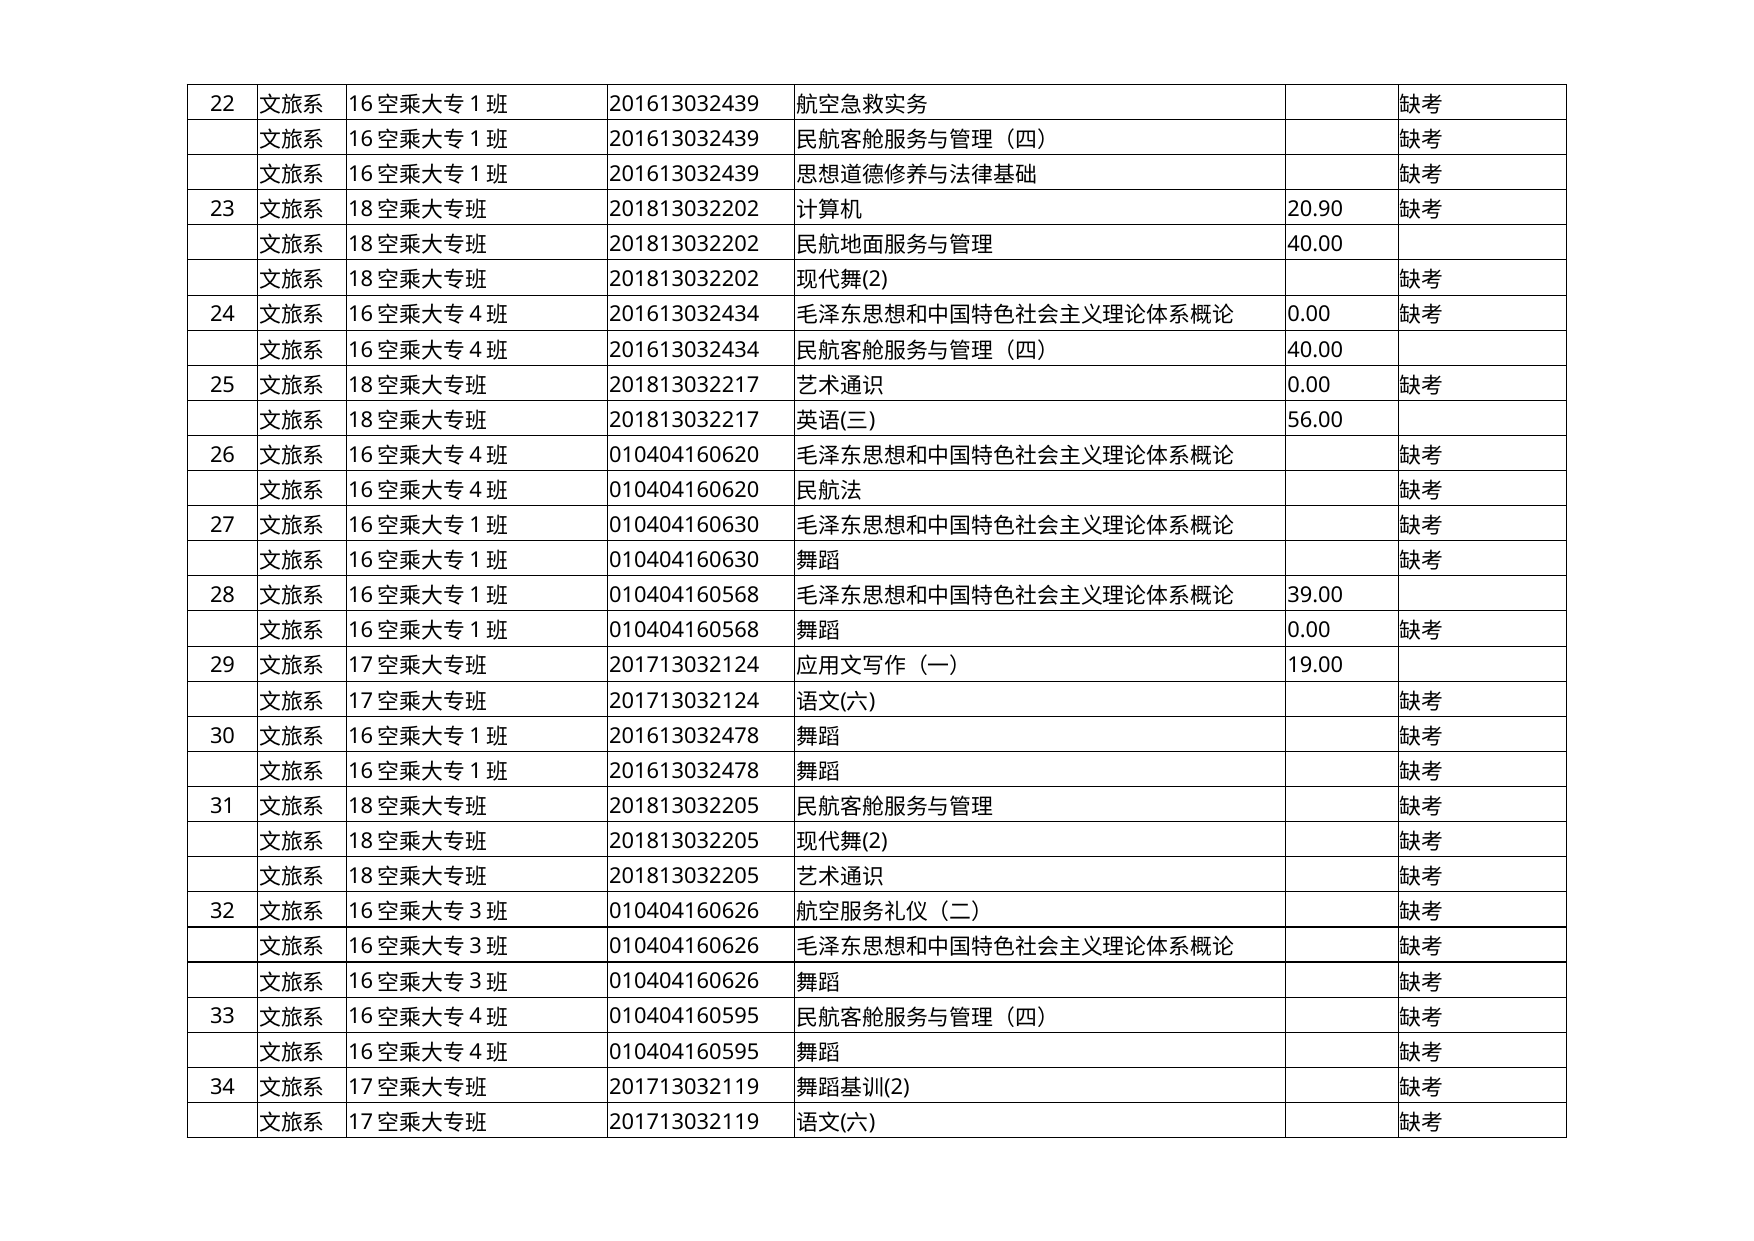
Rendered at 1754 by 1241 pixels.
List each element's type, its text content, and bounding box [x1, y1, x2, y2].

table_cell 34 [188, 1068, 257, 1102]
table_cell [188, 611, 257, 646]
table_cell 201613032434 [608, 296, 794, 329]
table_cell 20.90 [1286, 190, 1398, 224]
table_cell 31 [188, 787, 257, 821]
table_cell 010404160620 [608, 436, 794, 470]
table_cell [1286, 928, 1398, 961]
table_cell 16空乘大专1班 [347, 611, 607, 646]
table_cell 201713032119 [608, 1068, 794, 1102]
table_cell 文旅系 [258, 611, 346, 646]
table_cell 缺考 [1399, 857, 1566, 891]
table_cell [1399, 576, 1566, 610]
table_cell 18空乘大专班 [347, 225, 607, 259]
table_cell 29 [188, 647, 257, 681]
table_cell 18空乘大专班 [347, 857, 607, 891]
table_cell 文旅系 [258, 928, 346, 961]
table_cell 缺考 [1399, 85, 1566, 119]
table_cell 201813032217 [608, 366, 794, 400]
table_cell 文旅系 [258, 401, 346, 435]
table_cell [188, 682, 257, 716]
table_cell 舞蹈基训(2) [795, 1068, 1285, 1102]
table_cell [1286, 892, 1398, 926]
table_cell 56.00 [1286, 401, 1398, 435]
table_cell [1286, 1103, 1398, 1137]
table_cell [188, 120, 257, 154]
table_cell [188, 155, 257, 189]
table_cell 201813032205 [608, 857, 794, 891]
table_cell 毛泽东思想和中国特色社会主义理论体系概论 [795, 436, 1285, 470]
table_cell 文旅系 [258, 120, 346, 154]
table_cell 16空乘大专4班 [347, 331, 607, 365]
table_cell [188, 260, 257, 294]
table_cell 文旅系 [258, 541, 346, 575]
table_cell [1286, 260, 1398, 294]
table_cell 文旅系 [258, 190, 346, 224]
table_cell 缺考 [1399, 611, 1566, 646]
table_cell [188, 401, 257, 435]
table_cell 18空乘大专班 [347, 787, 607, 821]
table_cell [188, 471, 257, 505]
table_cell 18空乘大专班 [347, 190, 607, 224]
table_cell 民航客舱服务与管理（四） [795, 998, 1285, 1032]
table_cell 艺术通识 [795, 857, 1285, 891]
table_cell 16空乘大专4班 [347, 998, 607, 1032]
table_cell 文旅系 [258, 822, 346, 856]
table_cell 201613032439 [608, 120, 794, 154]
table_cell [1286, 541, 1398, 575]
table_cell 16空乘大专1班 [347, 541, 607, 575]
table_cell 文旅系 [258, 682, 346, 716]
table_cell [1286, 506, 1398, 540]
table_cell [188, 1033, 257, 1067]
table_cell 16空乘大专1班 [347, 155, 607, 189]
table_cell 16空乘大专1班 [347, 120, 607, 154]
table_cell 16空乘大专1班 [347, 717, 607, 751]
table_cell 文旅系 [258, 963, 346, 997]
table_cell 艺术通识 [795, 366, 1285, 400]
table_cell 文旅系 [258, 155, 346, 189]
table_cell 现代舞(2) [795, 822, 1285, 856]
table_cell 16空乘大专3班 [347, 892, 607, 926]
table_cell 010404160630 [608, 506, 794, 540]
table_cell [1286, 963, 1398, 997]
table_cell 英语(三) [795, 401, 1285, 435]
table_cell [1399, 401, 1566, 435]
table_cell 民航客舱服务与管理（四） [795, 331, 1285, 365]
table_cell [1286, 752, 1398, 786]
table_cell 23 [188, 190, 257, 224]
table_cell 计算机 [795, 190, 1285, 224]
table_cell 缺考 [1399, 260, 1566, 294]
table_cell 文旅系 [258, 752, 346, 786]
table_cell 26 [188, 436, 257, 470]
table_cell 010404160630 [608, 541, 794, 575]
table_cell [1286, 436, 1398, 470]
table_cell 0.00 [1286, 366, 1398, 400]
table_cell 30 [188, 717, 257, 751]
table_cell 40.00 [1286, 331, 1398, 365]
table_cell 缺考 [1399, 822, 1566, 856]
table_cell 201613032478 [608, 717, 794, 751]
table_cell 舞蹈 [795, 1033, 1285, 1067]
table_cell 010404160568 [608, 576, 794, 610]
table_cell 缺考 [1399, 506, 1566, 540]
table_cell 0.00 [1286, 611, 1398, 646]
table_cell 缺考 [1399, 541, 1566, 575]
table_cell 27 [188, 506, 257, 540]
table_cell 201613032439 [608, 85, 794, 119]
table_cell 19.00 [1286, 647, 1398, 681]
table_cell 201713032124 [608, 682, 794, 716]
table_cell [1286, 998, 1398, 1032]
table_cell [188, 331, 257, 365]
table_cell [1286, 822, 1398, 856]
table_cell 0.00 [1286, 296, 1398, 329]
table_cell 缺考 [1399, 787, 1566, 821]
table_cell 16空乘大专4班 [347, 436, 607, 470]
table_cell 民航法 [795, 471, 1285, 505]
table_cell 缺考 [1399, 1033, 1566, 1067]
table_cell 缺考 [1399, 717, 1566, 751]
table_cell 201713032124 [608, 647, 794, 681]
table_cell 22 [188, 85, 257, 119]
table_cell 17空乘大专班 [347, 682, 607, 716]
table_cell 舞蹈 [795, 541, 1285, 575]
table_cell 缺考 [1399, 155, 1566, 189]
table_cell 18空乘大专班 [347, 822, 607, 856]
table_cell 201713032119 [608, 1103, 794, 1137]
table_cell [1399, 647, 1566, 681]
table_cell 文旅系 [258, 296, 346, 329]
table_cell 文旅系 [258, 647, 346, 681]
table_cell 16空乘大专1班 [347, 506, 607, 540]
table_cell 18空乘大专班 [347, 401, 607, 435]
table_cell [1399, 225, 1566, 259]
table_cell 文旅系 [258, 1033, 346, 1067]
table_cell 39.00 [1286, 576, 1398, 610]
table_cell [1286, 1033, 1398, 1067]
table_cell 缺考 [1399, 928, 1566, 961]
table_cell 16空乘大专1班 [347, 85, 607, 119]
table_cell 航空急救实务 [795, 85, 1285, 119]
table_cell 文旅系 [258, 260, 346, 294]
table_cell 缺考 [1399, 190, 1566, 224]
table_cell 文旅系 [258, 857, 346, 891]
table_cell 民航客舱服务与管理 [795, 787, 1285, 821]
table_cell [1399, 331, 1566, 365]
table_cell 文旅系 [258, 998, 346, 1032]
table_cell 缺考 [1399, 120, 1566, 154]
table_cell 25 [188, 366, 257, 400]
table_cell 民航客舱服务与管理（四） [795, 120, 1285, 154]
table_cell 16空乘大专3班 [347, 963, 607, 997]
table_cell 舞蹈 [795, 752, 1285, 786]
table_cell 33 [188, 998, 257, 1032]
table_cell 缺考 [1399, 436, 1566, 470]
table_cell 16空乘大专4班 [347, 296, 607, 329]
table_cell [1286, 717, 1398, 751]
table_cell 32 [188, 892, 257, 926]
table_cell 文旅系 [258, 1103, 346, 1137]
table_cell 毛泽东思想和中国特色社会主义理论体系概论 [795, 506, 1285, 540]
table_cell 201813032217 [608, 401, 794, 435]
table_cell 缺考 [1399, 892, 1566, 926]
table_cell 毛泽东思想和中国特色社会主义理论体系概论 [795, 928, 1285, 961]
table_cell 010404160595 [608, 998, 794, 1032]
table_cell 毛泽东思想和中国特色社会主义理论体系概论 [795, 576, 1285, 610]
table_cell 010404160626 [608, 928, 794, 961]
table_cell 缺考 [1399, 752, 1566, 786]
table_cell 17空乘大专班 [347, 647, 607, 681]
table_cell 应用文写作（一） [795, 647, 1285, 681]
table_cell 24 [188, 296, 257, 329]
table_cell [1286, 155, 1398, 189]
table_cell 缺考 [1399, 998, 1566, 1032]
table_cell [1286, 857, 1398, 891]
table_cell 缺考 [1399, 963, 1566, 997]
table_cell 民航地面服务与管理 [795, 225, 1285, 259]
table_cell 201813032202 [608, 225, 794, 259]
table_cell 舞蹈 [795, 963, 1285, 997]
table_cell 思想道德修养与法律基础 [795, 155, 1285, 189]
table_cell [188, 752, 257, 786]
table_cell 文旅系 [258, 331, 346, 365]
table_cell 现代舞(2) [795, 260, 1285, 294]
table_cell [188, 541, 257, 575]
table_cell 文旅系 [258, 471, 346, 505]
table_cell 缺考 [1399, 682, 1566, 716]
table_cell [188, 1103, 257, 1137]
table_cell [188, 225, 257, 259]
table_cell 201813032202 [608, 260, 794, 294]
table_cell 16空乘大专1班 [347, 576, 607, 610]
table_cell 16空乘大专4班 [347, 471, 607, 505]
table_cell 文旅系 [258, 225, 346, 259]
table_cell 201813032205 [608, 822, 794, 856]
table_cell 缺考 [1399, 471, 1566, 505]
table_cell 010404160595 [608, 1033, 794, 1067]
table_cell [1286, 787, 1398, 821]
table_cell [1286, 471, 1398, 505]
table_cell 201613032478 [608, 752, 794, 786]
table_cell 201813032205 [608, 787, 794, 821]
table_cell 语文(六) [795, 682, 1285, 716]
table_cell 28 [188, 576, 257, 610]
table_cell [188, 822, 257, 856]
table_cell 16空乘大专4班 [347, 1033, 607, 1067]
table_cell [188, 857, 257, 891]
table_cell 缺考 [1399, 1068, 1566, 1102]
table_cell 17空乘大专班 [347, 1068, 607, 1102]
table_cell 201613032439 [608, 155, 794, 189]
table_cell [188, 928, 257, 961]
table_cell 文旅系 [258, 892, 346, 926]
table_cell 文旅系 [258, 436, 346, 470]
table_cell [1286, 120, 1398, 154]
table_cell 010404160626 [608, 963, 794, 997]
table_cell 16空乘大专3班 [347, 928, 607, 961]
table_cell 缺考 [1399, 1103, 1566, 1137]
table_cell 语文(六) [795, 1103, 1285, 1137]
table_cell 缺考 [1399, 296, 1566, 329]
table_cell 010404160620 [608, 471, 794, 505]
table_cell 201813032202 [608, 190, 794, 224]
table_cell 文旅系 [258, 717, 346, 751]
table_cell 010404160626 [608, 892, 794, 926]
table_cell 17空乘大专班 [347, 1103, 607, 1137]
table_cell 缺考 [1399, 366, 1566, 400]
table_cell 18空乘大专班 [347, 260, 607, 294]
table_cell 16空乘大专1班 [347, 752, 607, 786]
table_cell 文旅系 [258, 1068, 346, 1102]
table_cell 18空乘大专班 [347, 366, 607, 400]
table_cell [188, 963, 257, 997]
table_cell 毛泽东思想和中国特色社会主义理论体系概论 [795, 296, 1285, 329]
table_cell 文旅系 [258, 506, 346, 540]
table_cell [1286, 1068, 1398, 1102]
table_cell 文旅系 [258, 787, 346, 821]
table_cell 舞蹈 [795, 611, 1285, 646]
table_cell 文旅系 [258, 366, 346, 400]
table_cell 010404160568 [608, 611, 794, 646]
table_cell 40.00 [1286, 225, 1398, 259]
table_cell 201613032434 [608, 331, 794, 365]
table_cell 文旅系 [258, 85, 346, 119]
table_cell 舞蹈 [795, 717, 1285, 751]
table_cell 文旅系 [258, 576, 346, 610]
table_cell [1286, 682, 1398, 716]
table_cell [1286, 85, 1398, 119]
table_cell 航空服务礼仪（二） [795, 892, 1285, 926]
